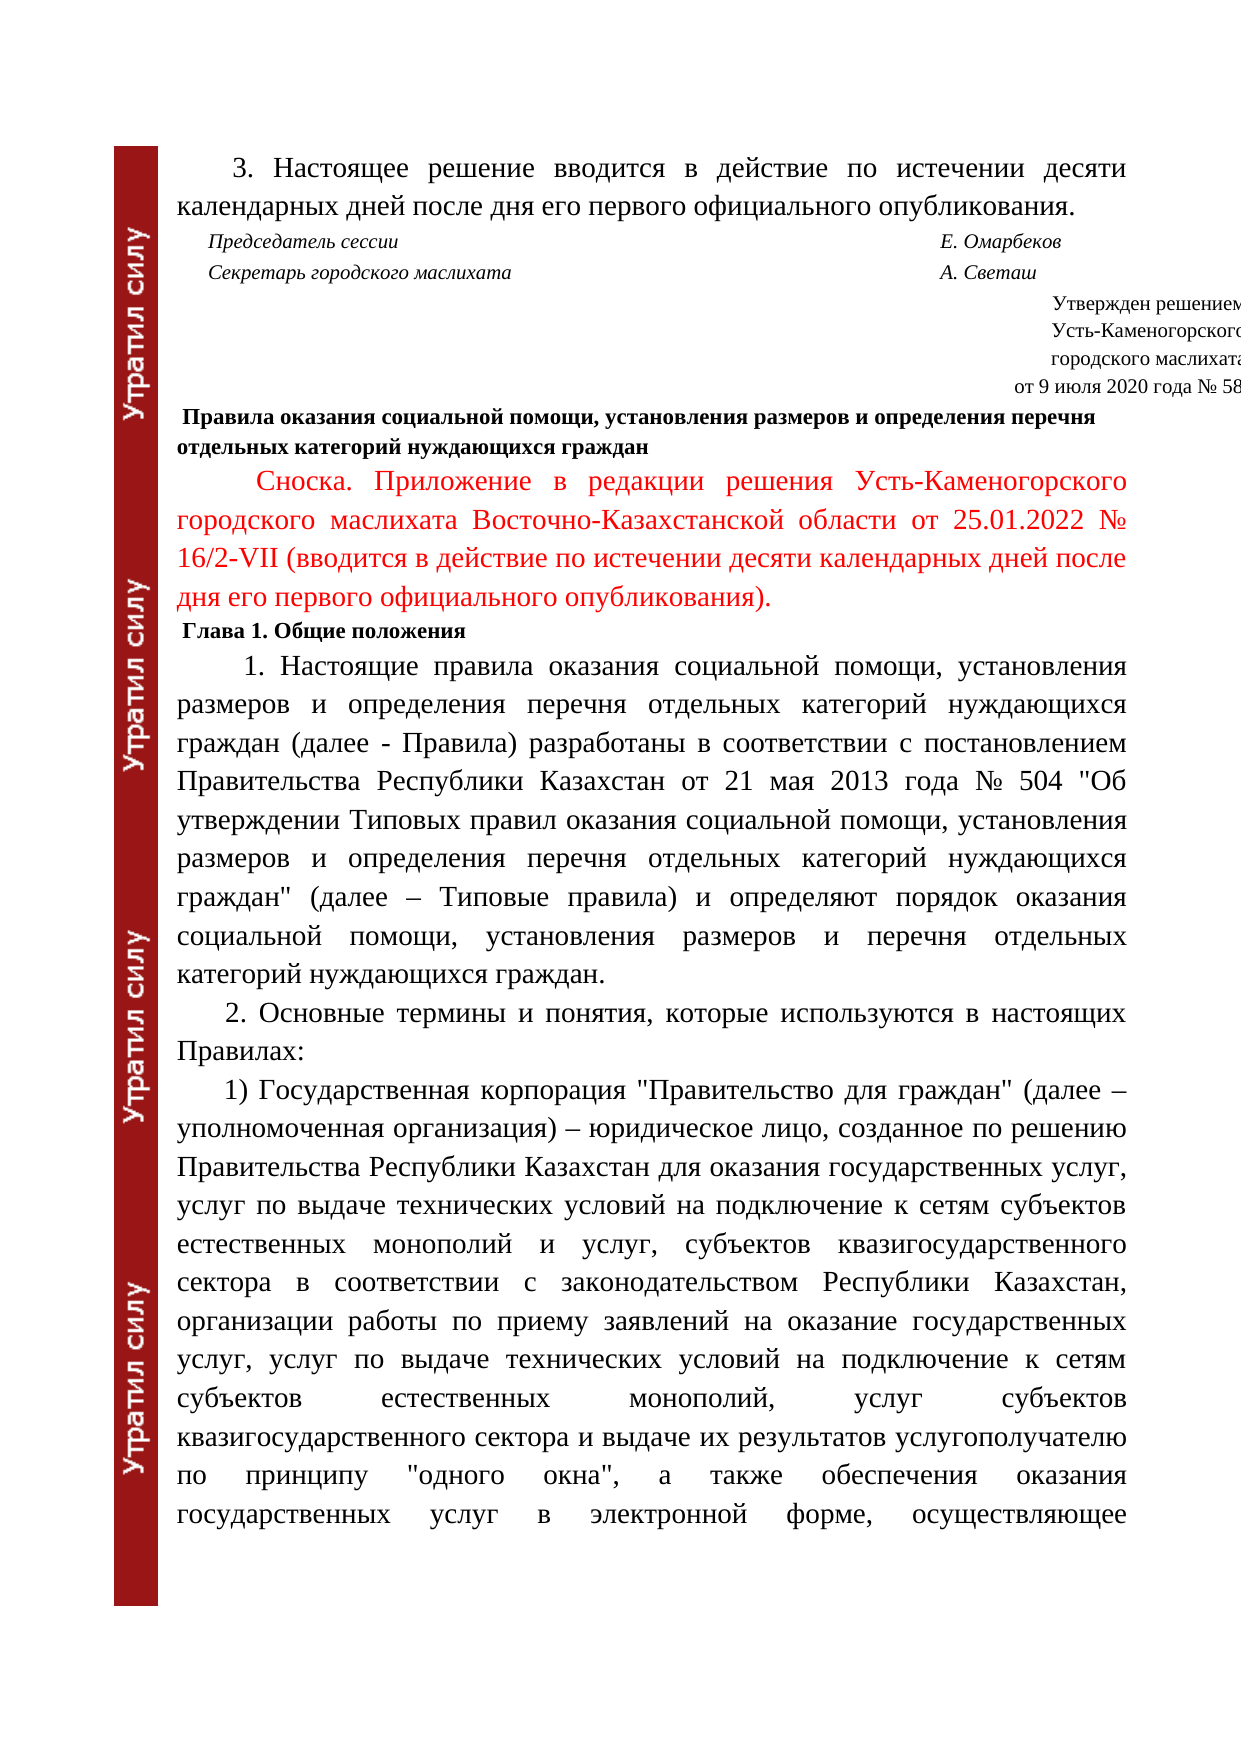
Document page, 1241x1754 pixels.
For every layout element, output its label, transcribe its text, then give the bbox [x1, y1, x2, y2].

picture [114, 459, 158, 463]
text 2. Основные термины и понятия, которые используются в настоящих Правилах: [112, 995, 1128, 1067]
table_header Утвержден решением Усть-Каменогорского городского маслихата от 9 июля 2020 года № 58/5-VI [912, 289, 1240, 403]
picture [114, 1529, 158, 1606]
text Глава 1. Общие положения [112, 618, 1128, 644]
text Сноска. Приложение в редакции решения Усть-Каменогорского городского маслихата Восточно-Казахстанской области от 25.01.2022 № 16/2-VII (вводится в действие по истечении десяти календарных дней после дня его первого официального опубликования). [112, 463, 1128, 613]
table_header [101, 289, 912, 403]
picture [114, 1067, 158, 1072]
text 3. Настоящее решение вводится в действие по истечении десяти календарных дней после дня его первого официального опубликования. [112, 150, 1128, 222]
picture [114, 222, 158, 227]
picture [114, 613, 158, 618]
table_header Председатель сессии [101, 227, 939, 258]
table_header Е. Омарбеков [939, 227, 1240, 258]
picture [114, 644, 158, 648]
text 1. Настоящие правила оказания социальной помощи, установления размеров и определения перечня отдельных категорий нуждающихся граждан (далее - Правила) разработаны в соответствии с постановлением Правительства Республики Казахстан от 21 мая 2013 года № 504 "Об утверждении Типовых правил оказания социальной помощи, установления размеров и определения перечня отдельных категорий нуждающихся граждан" (далее – Типовые правила) и определяют порядок оказания социальной помощи, установления размеров и перечня отдельных категорий нуждающихся граждан. [112, 648, 1128, 990]
table_cell А. Светаш [939, 258, 1240, 289]
picture [114, 146, 158, 150]
text Правила оказания социальной помощи, установления размеров и определения перечня отдельных категорий нуждающихся граждан [112, 403, 1128, 459]
table_cell Секретарь городского маслихата [101, 258, 939, 289]
picture [114, 990, 158, 995]
